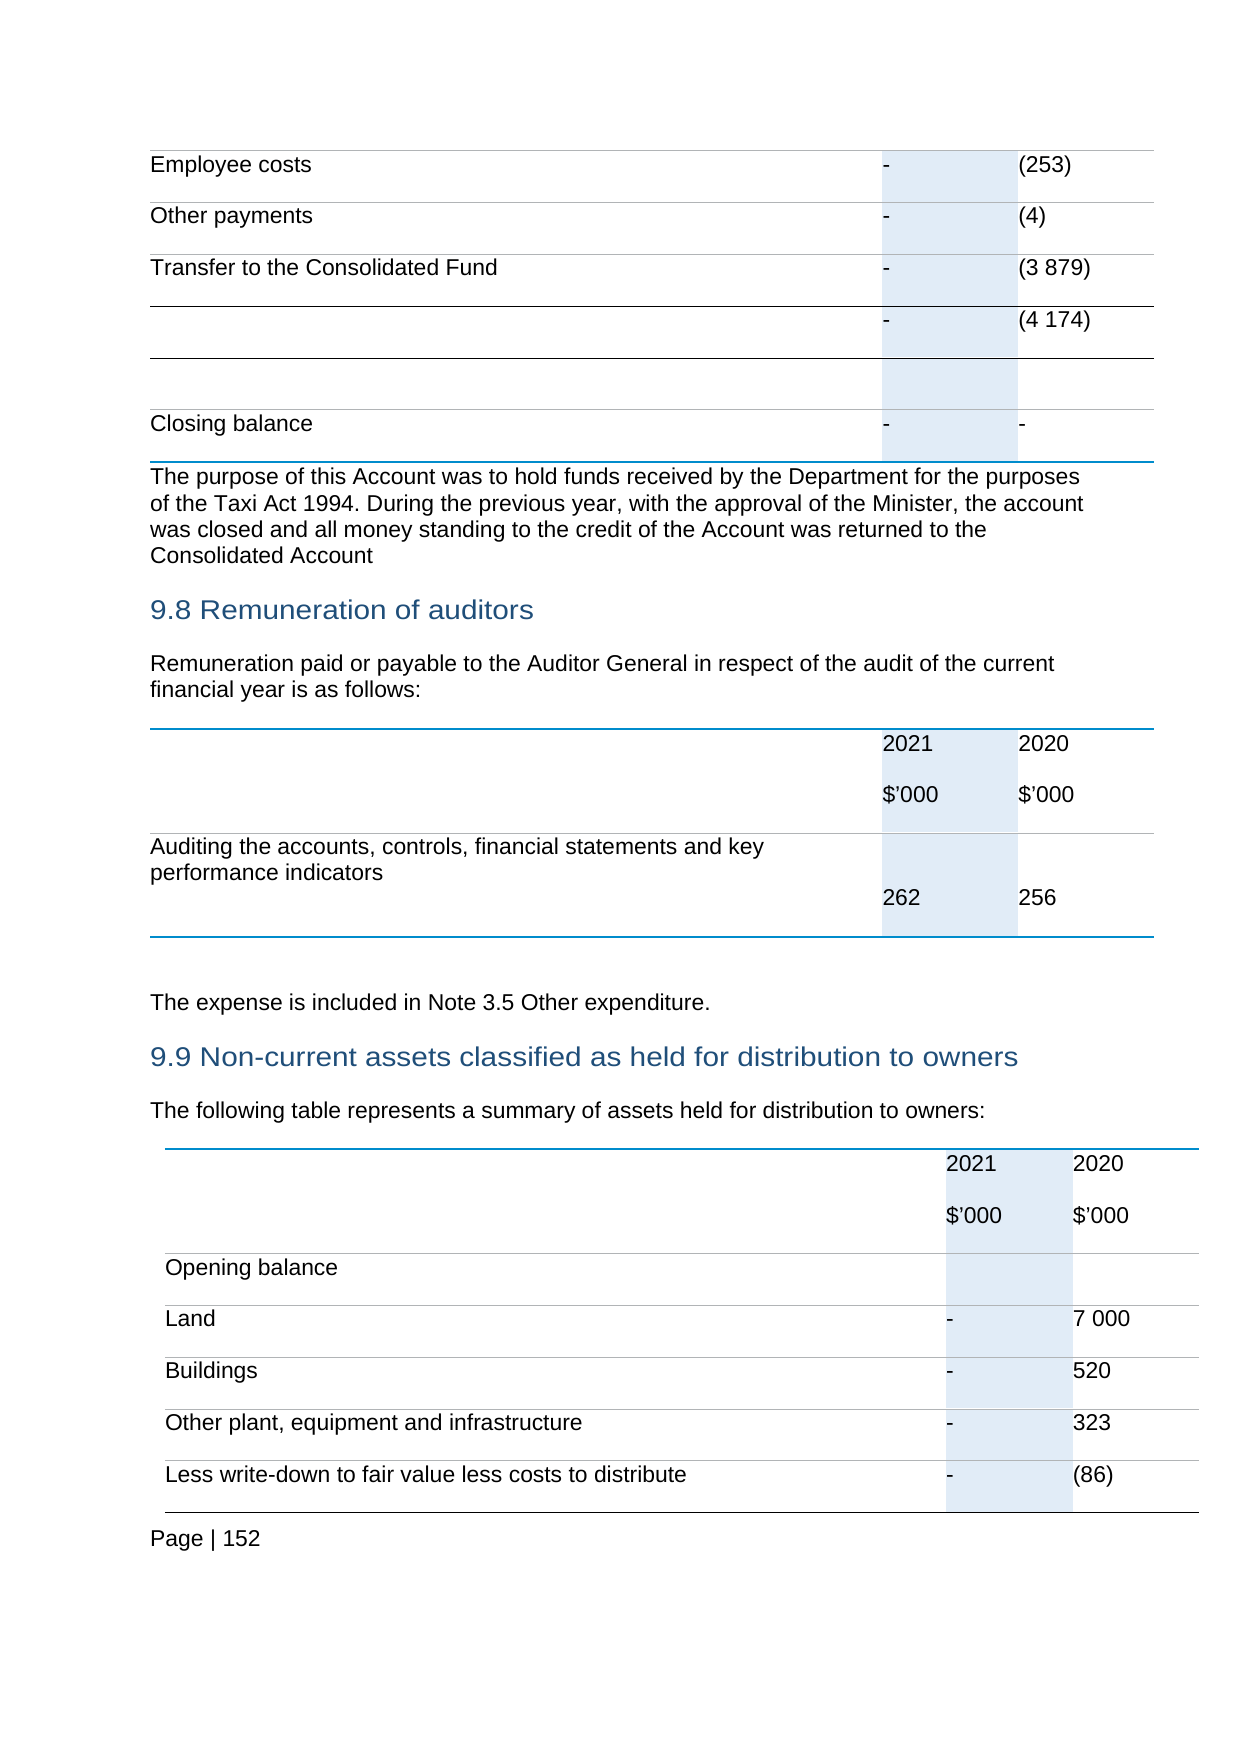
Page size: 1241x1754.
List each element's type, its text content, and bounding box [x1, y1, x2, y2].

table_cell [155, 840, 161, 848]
text Remuneration paid or payable to the Auditor General in respect of the audit of the current financial year is as follows: [150, 650, 1090, 703]
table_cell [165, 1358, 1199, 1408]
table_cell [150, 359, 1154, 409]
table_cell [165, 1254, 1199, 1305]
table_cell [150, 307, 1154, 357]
text The following table represents a summary of assets held for distribution to owners: [150, 1097, 1090, 1123]
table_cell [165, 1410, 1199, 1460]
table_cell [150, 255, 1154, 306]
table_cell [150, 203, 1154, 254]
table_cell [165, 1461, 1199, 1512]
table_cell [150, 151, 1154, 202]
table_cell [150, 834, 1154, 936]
text The purpose of this Account was to hold funds received by the Department for the purposes of the Taxi Act 1994. During the previous year, with the approval of the Minister, the account was closed and all money standing to the credit of the Account was returned to the Consolidated Account [150, 463, 1090, 569]
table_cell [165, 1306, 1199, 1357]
subtitle 9.8 Remuneration of auditors [150, 594, 1090, 625]
subtitle 9.9 Non-current assets classified as held for distribution to owners [150, 1041, 1090, 1072]
text The expense is included in Note 3.5 Other expenditure. [150, 989, 1090, 1016]
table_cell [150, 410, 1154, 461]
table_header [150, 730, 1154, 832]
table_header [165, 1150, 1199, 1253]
